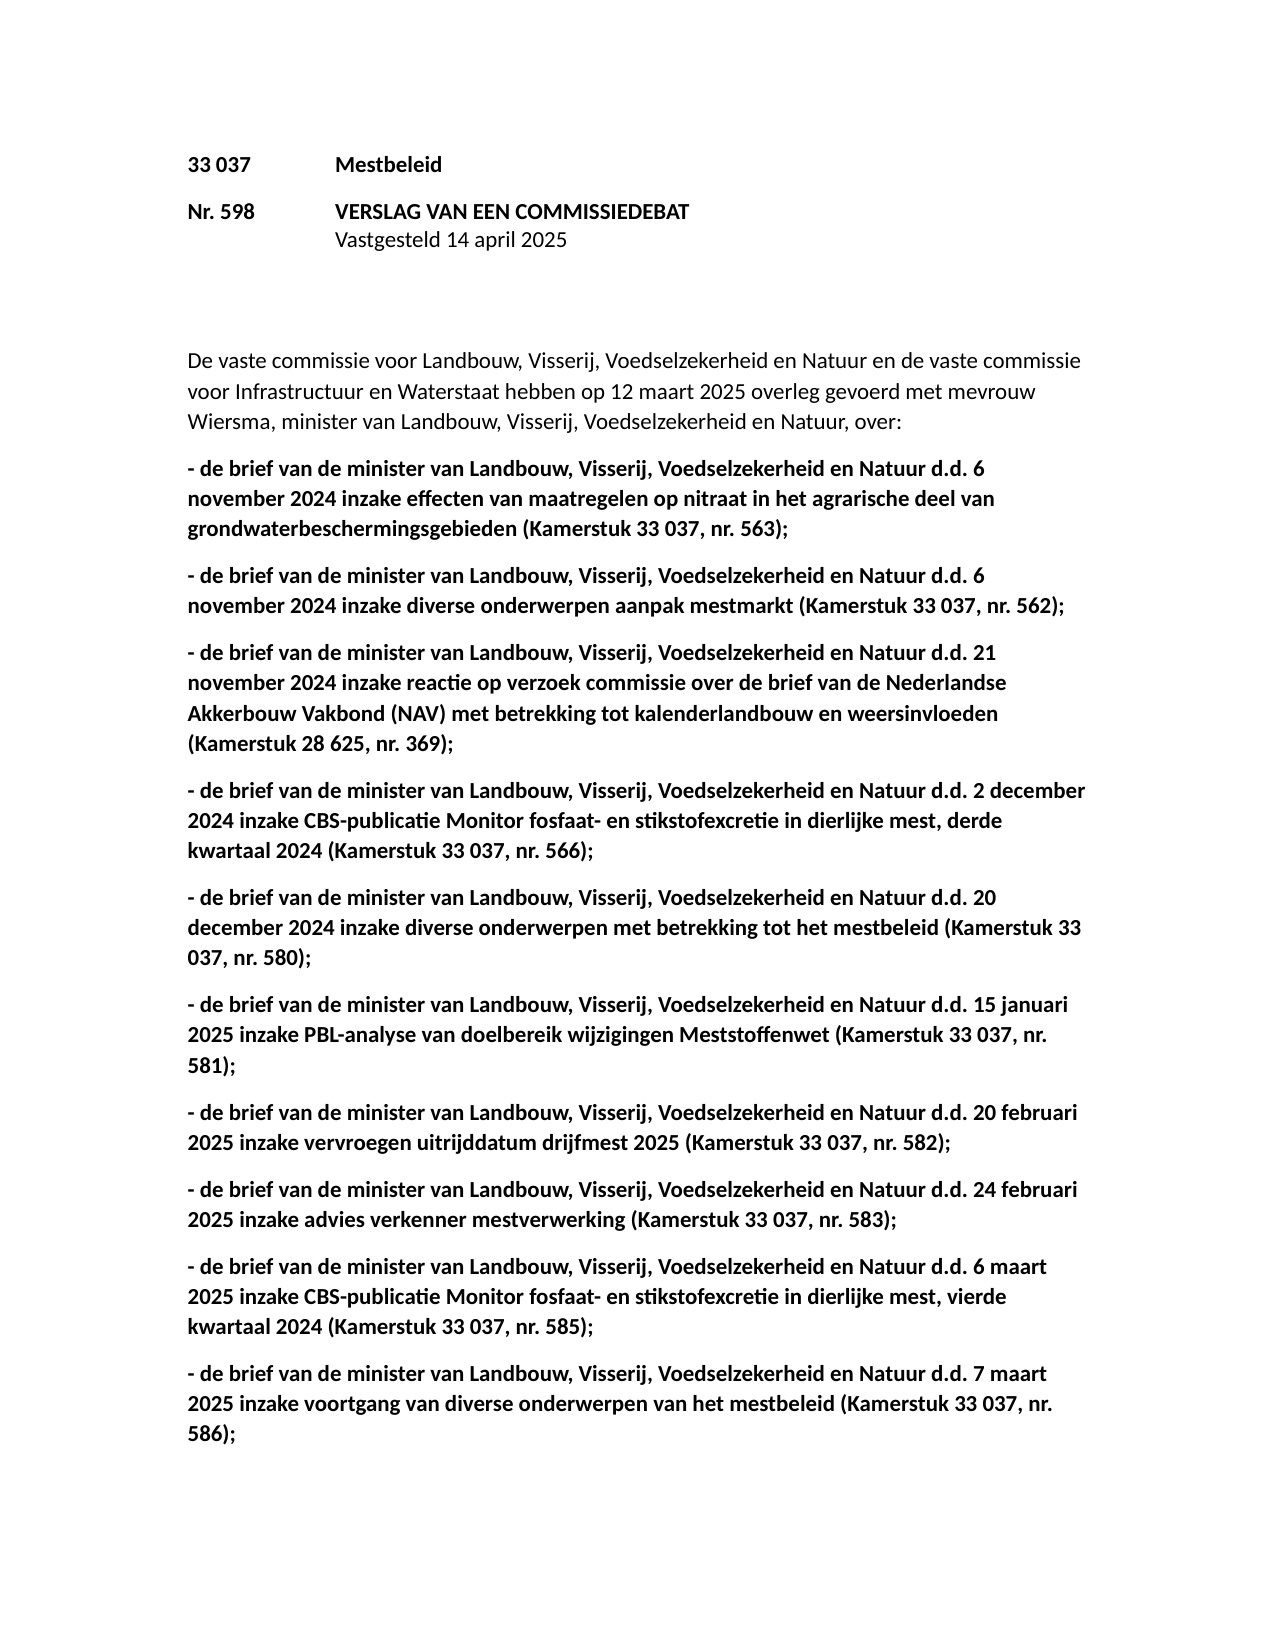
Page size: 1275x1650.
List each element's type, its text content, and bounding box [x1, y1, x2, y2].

text - de brief van de minister van Landbouw, Visserij, Voedselzekerheid en Natuur d.d. 21 november 2024 inzake reactie op verzoek commissie over de brief van de Nederlandse Akkerbouw Vakbond (NAV) met betrekking tot kalenderlandbouw en weersinvloeden (Kamerstuk 28 625, nr. 369); [187, 638, 1087, 757]
text Vastgesteld 14 april 2025 [261, 225, 1087, 253]
text - de brief van de minister van Landbouw, Visserij, Voedselzekerheid en Natuur d.d. 6 november 2024 inzake effecten van maatregelen op nitraat in het agrarische deel van grondwaterbeschermingsgebieden (Kamerstuk 33 037, nr. 563); [187, 454, 1087, 542]
text - de brief van de minister van Landbouw, Visserij, Voedselzekerheid en Natuur d.d. 7 maart 2025 inzake voortgang van diverse onderwerpen van het mestbeleid (Kamerstuk 33 037, nr. 586); [187, 1359, 1087, 1448]
text - de brief van de minister van Landbouw, Visserij, Voedselzekerheid en Natuur d.d. 6 november 2024 inzake diverse onderwerpen aanpak mestmarkt (Kamerstuk 33 037, nr. 562); [187, 561, 1087, 619]
text - de brief van de minister van Landbouw, Visserij, Voedselzekerheid en Natuur d.d. 24 februari 2025 inzake advies verkenner mestverwerking (Kamerstuk 33 037, nr. 583); [187, 1175, 1087, 1233]
text - de brief van de minister van Landbouw, Visserij, Voedselzekerheid en Natuur d.d. 20 februari 2025 inzake vervroegen uitrijddatum drijfmest 2025 (Kamerstuk 33 037, nr. 582); [187, 1098, 1087, 1156]
text De vaste commissie voor Landbouw, Visserij, Voedselzekerheid en Natuur en de vaste commissie voor Infrastructuur en Waterstaat hebben op 12 maart 2025 overleg gevoerd met mevrouw Wiersma, minister van Landbouw, Visserij, Voedselzekerheid en Natuur, over: [187, 347, 1087, 435]
text Nr. 598 VERSLAG VAN EEN COMMISSIEDEBAT [187, 197, 1087, 225]
text - de brief van de minister van Landbouw, Visserij, Voedselzekerheid en Natuur d.d. 15 januari 2025 inzake PBL-analyse van doelbereik wijzigingen Meststoffenwet (Kamerstuk 33 037, nr. 581); [187, 990, 1087, 1079]
text 33 037 Mestbeleid [187, 150, 1087, 178]
text - de brief van de minister van Landbouw, Visserij, Voedselzekerheid en Natuur d.d. 20 december 2024 inzake diverse onderwerpen met betrekking tot het mestbeleid (Kamerstuk 33 037, nr. 580); [187, 883, 1087, 972]
text - de brief van de minister van Landbouw, Visserij, Voedselzekerheid en Natuur d.d. 2 december 2024 inzake CBS-publicatie Monitor fosfaat- en stikstofexcretie in dierlijke mest, derde kwartaal 2024 (Kamerstuk 33 037, nr. 566); [187, 776, 1087, 864]
text - de brief van de minister van Landbouw, Visserij, Voedselzekerheid en Natuur d.d. 6 maart 2025 inzake CBS-publicatie Monitor fosfaat- en stikstofexcretie in dierlijke mest, vierde kwartaal 2024 (Kamerstuk 33 037, nr. 585); [187, 1252, 1087, 1340]
